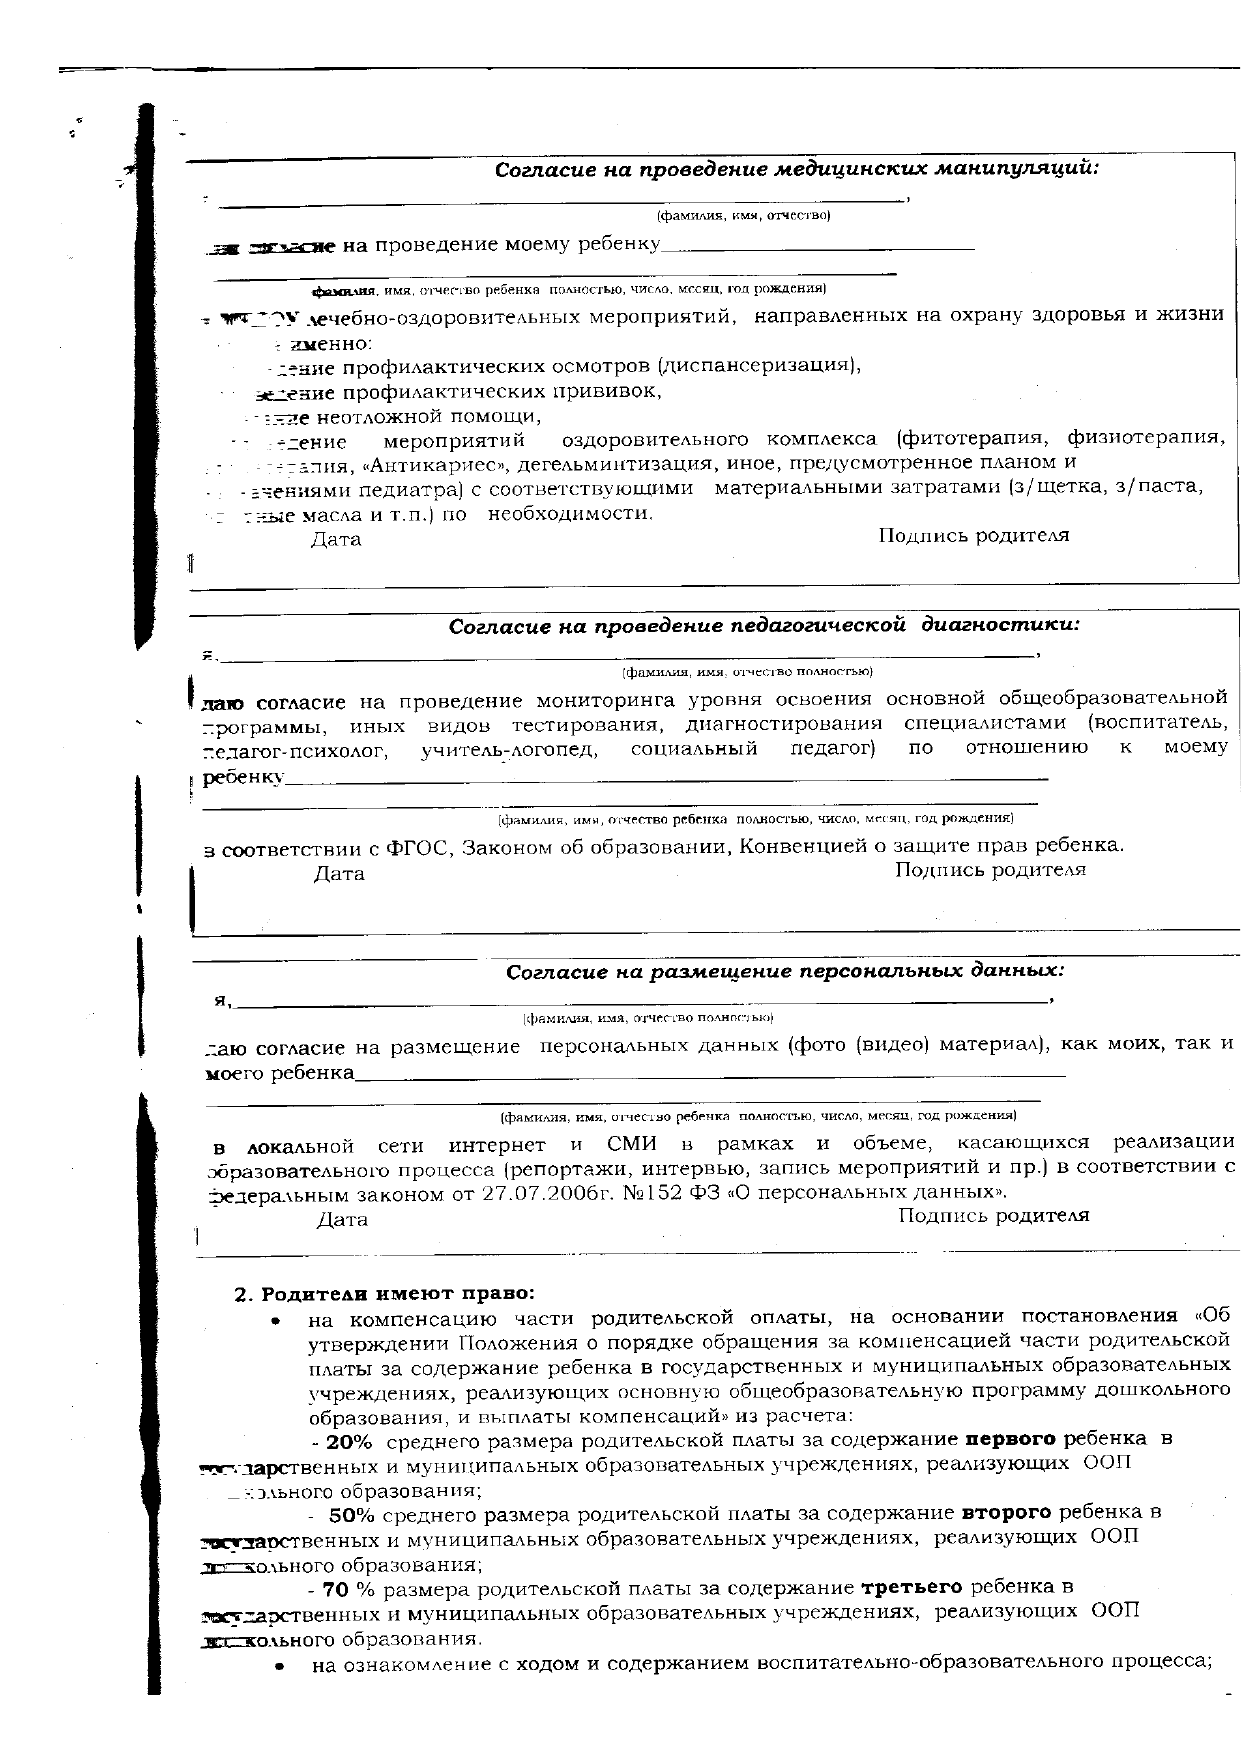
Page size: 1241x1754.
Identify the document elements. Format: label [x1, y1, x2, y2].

picture [59, 59, 1241, 1695]
